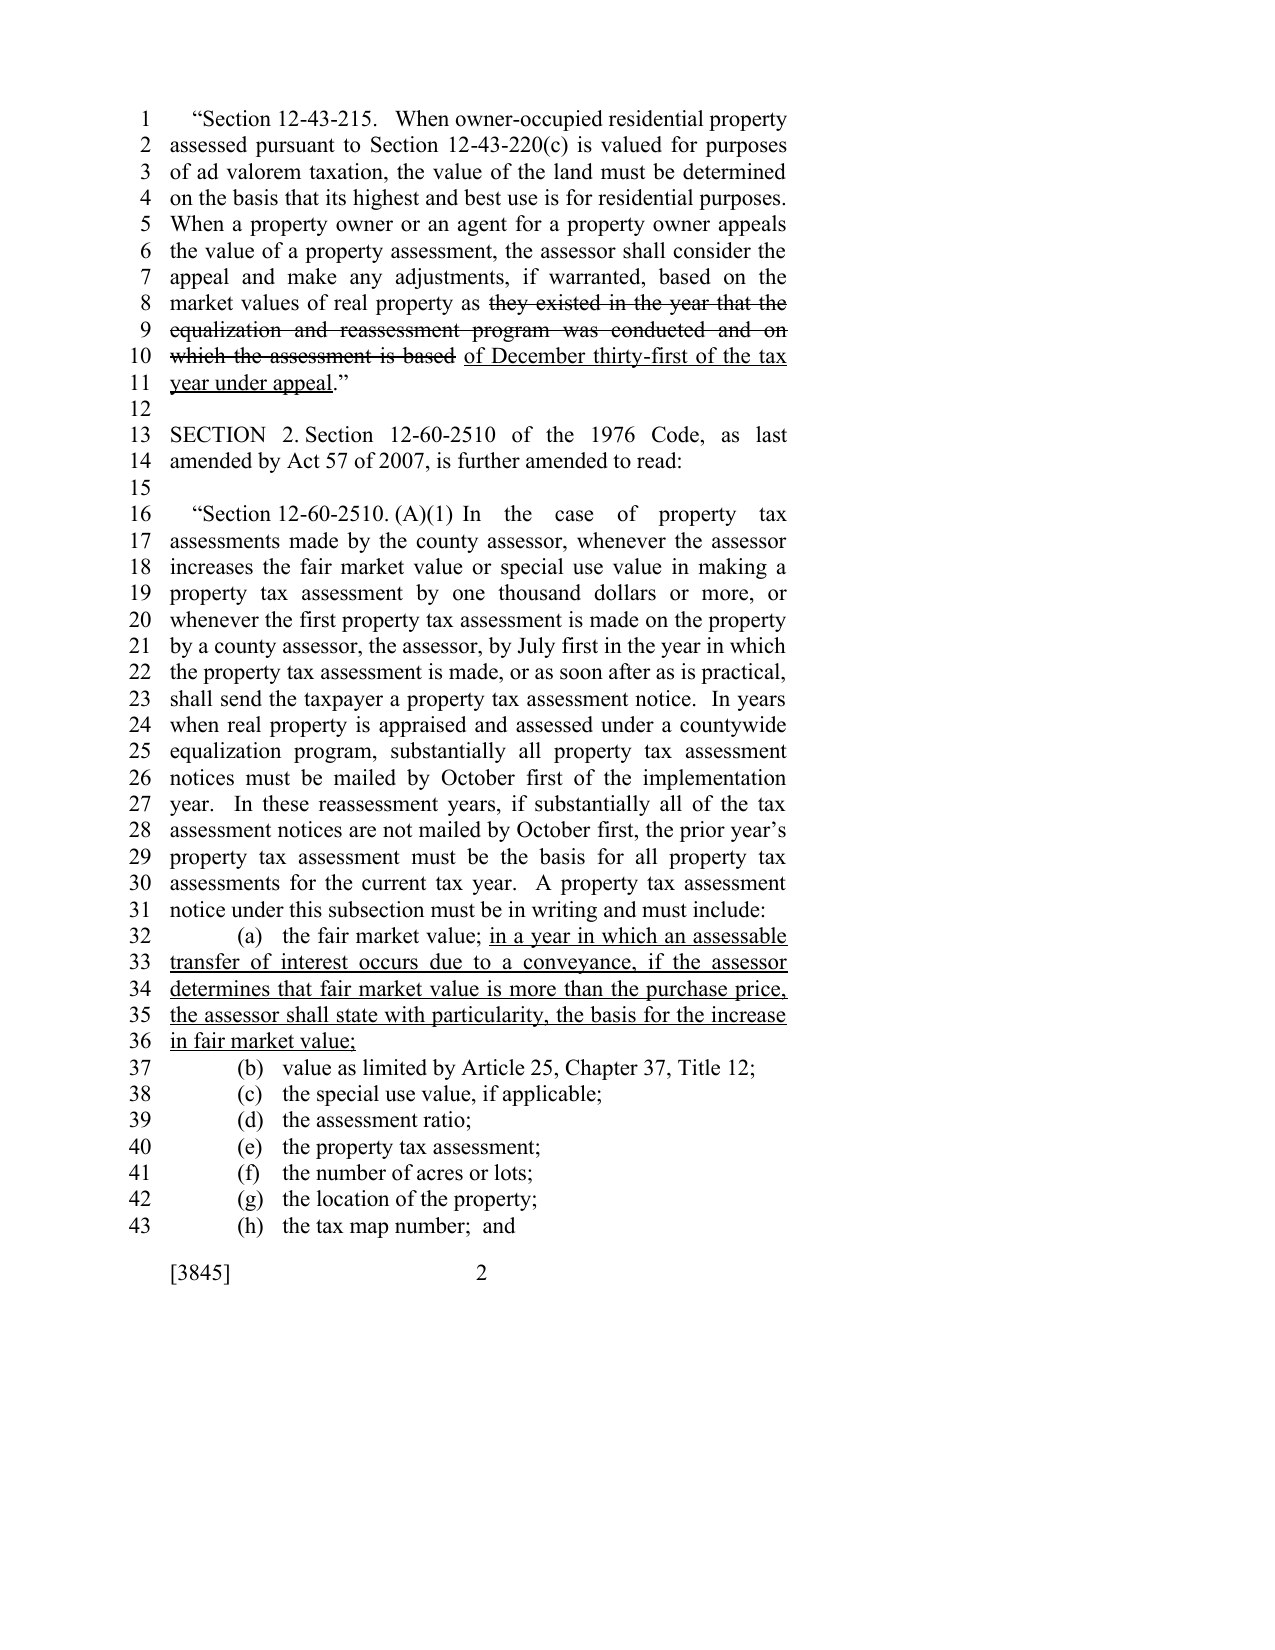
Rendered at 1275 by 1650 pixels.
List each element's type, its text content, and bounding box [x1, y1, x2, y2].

text (a) the fair market value; in a year in which an assessable transfer of interest occurs due to a conveyance, if the assessor determines that fair market value is more than the purchase price, the assessor shall state with particularity, the basis for the increase in fair market value; [169, 922, 787, 971]
text (g) the location of the property; [169, 1186, 787, 1212]
text (d) the assessment ratio; [169, 1106, 787, 1133]
text (a) the fair market value; in a year in which an assessable transfer of interest occurs due to a conveyance, if the assessor determines that fair market value is more than the purchase price, the assessor shall state with particularity, the basis for the increase in fair market value; [169, 1025, 787, 1054]
text (c) the special use value, if applicable; [169, 1080, 787, 1106]
text SECTION 2. Section 12-60-2510 of the 1976 Code, as last amended by Act 57 of 2007, is further amended to read: [169, 421, 787, 474]
text “Section 12-60-2510. (A)(1) In the case of property tax assessments made by the county assessor, whenever the assessor increases the fair market value or special use value in making a property tax assessment by one thousand dollars or more, or whenever the first property tax assessment is made on the property by a county assessor, the assessor, by July first in the year in which the property tax assessment is made, or as soon after as is practical, shall send the taxpayer a property tax assessment notice. In years when real property is appraised and assessed under a countywide equalization program, substantially all property tax assessment notices must be mailed by October first of the implementation year. In these reassessment years, if substantially all of the tax assessment notices are not mailed by October first, the prior year’s property tax assessment must be the basis for all property tax assessments for the current tax year. A property tax assessment notice under this subsection must be in writing and must include: [169, 500, 787, 922]
text (b) value as limited by Article 25, Chapter 37, Title 12; [169, 1054, 787, 1080]
text (e) the property tax assessment; [169, 1133, 787, 1159]
text (h) the tax map number; and [169, 1212, 787, 1238]
text (f) the number of acres or lots; [169, 1159, 787, 1186]
text “Section 12-43-215. When owner-occupied residential property assessed pursuant to Section 12-43-220(c) is valued for purposes of ad valorem taxation, the value of the land must be determined on the basis that its highest and best use is for residential purposes. When a property owner or an agent for a property owner appeals the value of a property assessment, the assessor shall consider the appeal and make any adjustments, if warranted, based on the market values of real property as they existed in the year that the equalization and reassessment program was conducted and on which the assessment is based of December thirty-first of the tax year under appeal.” [169, 105, 787, 330]
